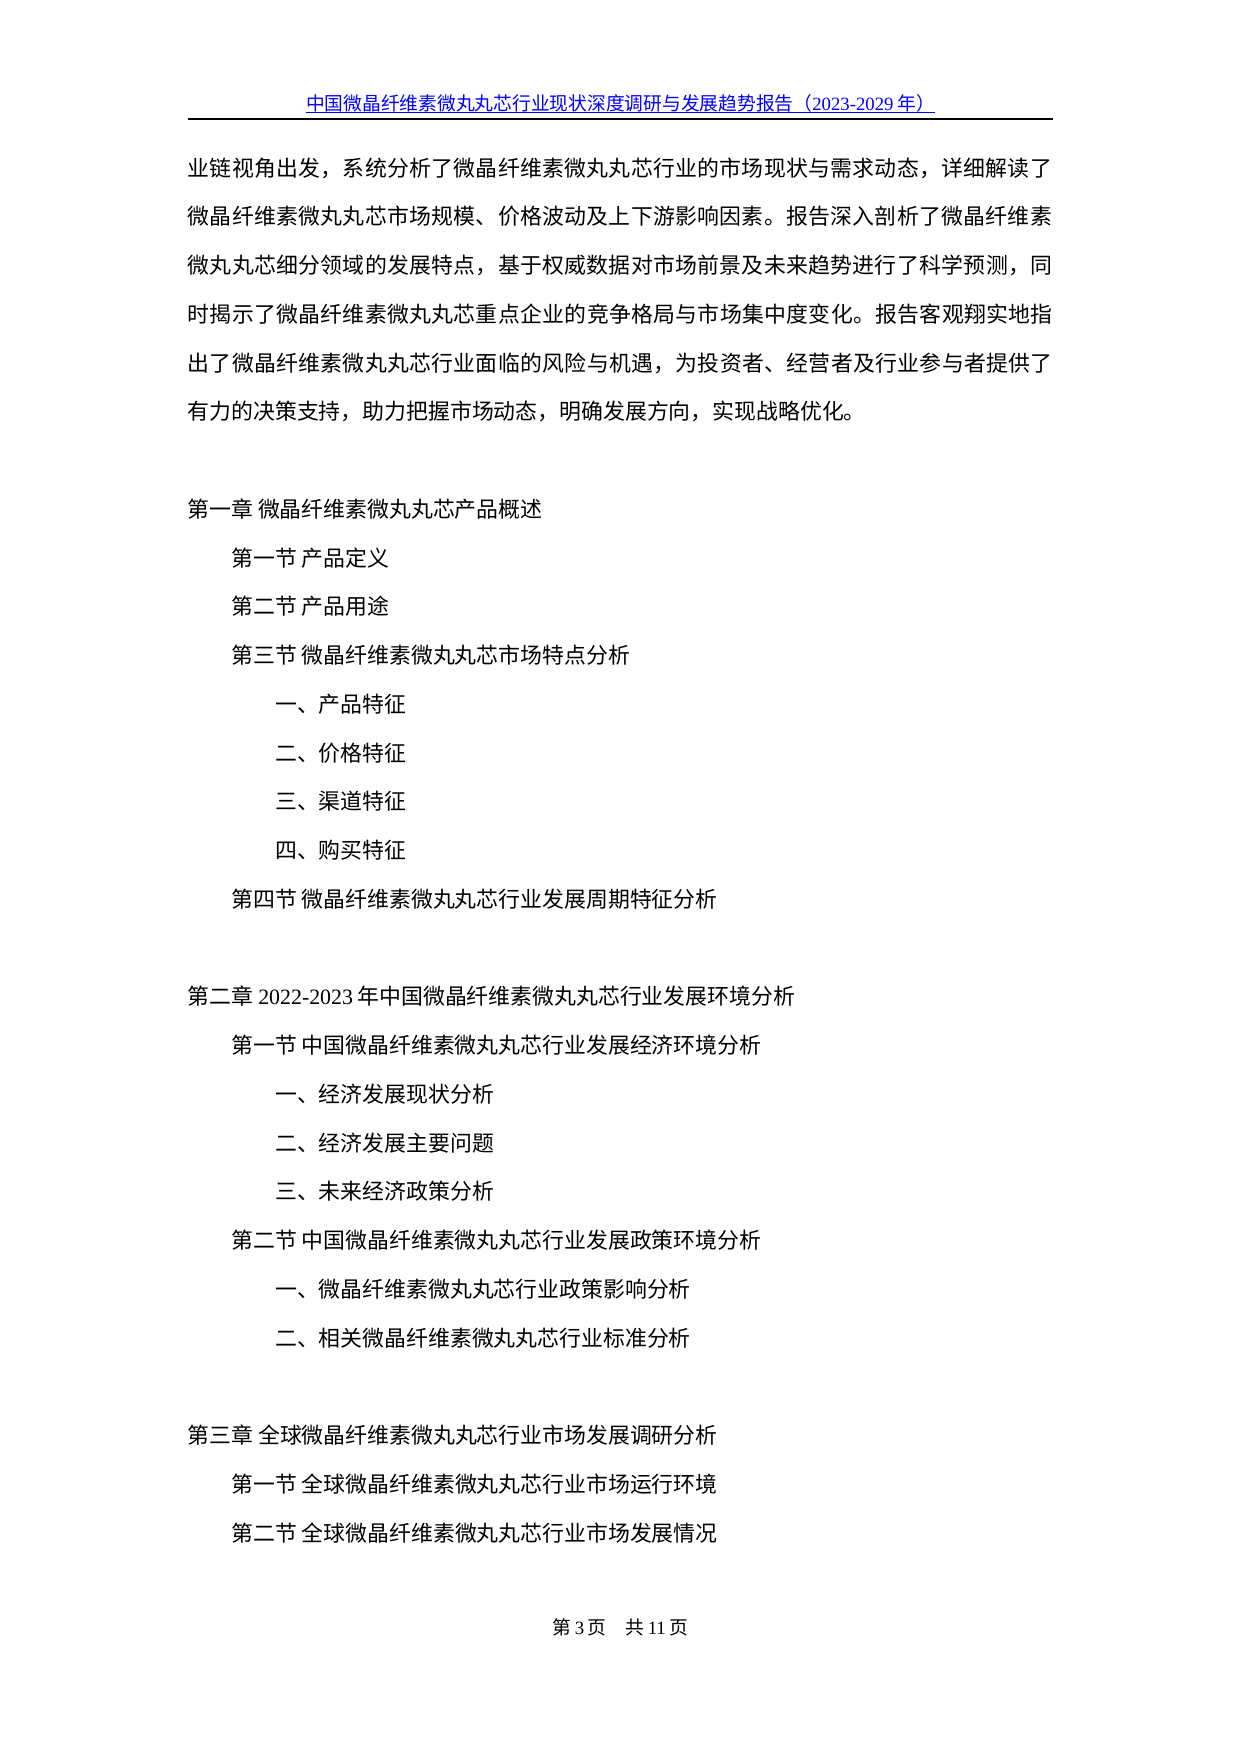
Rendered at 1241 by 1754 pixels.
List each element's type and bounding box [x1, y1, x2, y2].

text [187, 150, 1053, 1548]
